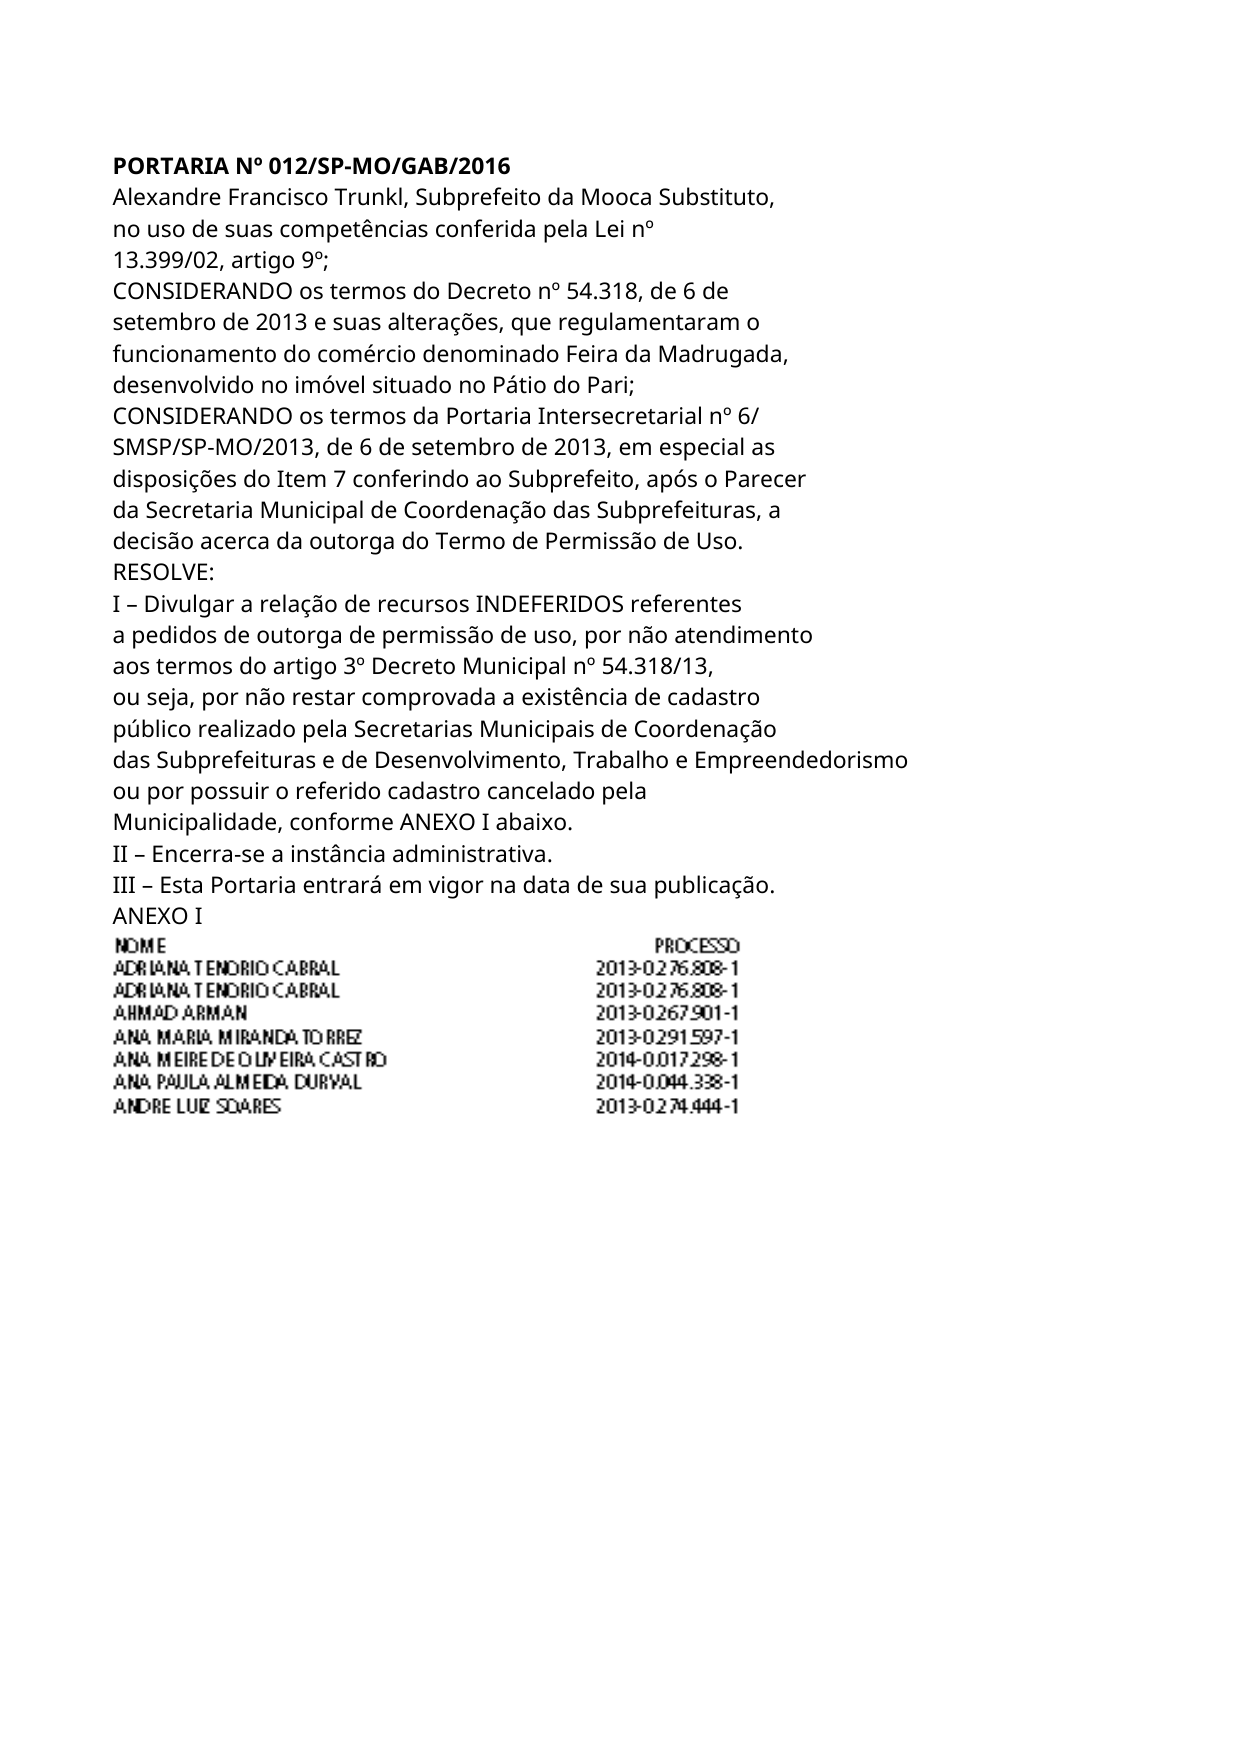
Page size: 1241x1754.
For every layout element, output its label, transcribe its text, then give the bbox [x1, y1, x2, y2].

text CONSIDERANDO os termos da Portaria Intersecretarial nº 6/ [112, 400, 1128, 431]
text PORTARIA Nº 012/SP-MO/GAB/2016 [112, 150, 1128, 181]
text SMSP/SP-MO/2013, de 6 de setembro de 2013, em especial as [112, 431, 1128, 462]
text decisão acerca da outorga do Termo de Permissão de Uso. [112, 525, 1128, 556]
text das Subprefeituras e de Desenvolvimento, Trabalho e Empreendedorismo [112, 744, 1128, 775]
text ANEXO I [112, 900, 1128, 931]
text desenvolvido no imóvel situado no Pátio do Pari; [112, 369, 1128, 400]
text II – Encerra-se a instância administrativa. [112, 837, 1128, 869]
text III – Esta Portaria entrará em vigor na data de sua publicação. [112, 869, 1128, 900]
text RESOLVE: [112, 556, 1128, 587]
text Municipalidade, conforme ANEXO I abaixo. [112, 806, 1128, 837]
text setembro de 2013 e suas alterações, que regulamentaram o [112, 306, 1128, 337]
text no uso de suas competências conferida pela Lei nº [112, 212, 1128, 244]
text Alexandre Francisco Trunkl, Subprefeito da Mooca Substituto, [112, 181, 1128, 212]
text CONSIDERANDO os termos do Decreto nº 54.318, de 6 de [112, 275, 1128, 306]
text público realizado pela Secretarias Municipais de Coordenação [112, 712, 1128, 744]
text I – Divulgar a relação de recursos INDEFERIDOS referentes [112, 587, 1128, 619]
text funcionamento do comércio denominado Feira da Madrugada, [112, 337, 1128, 369]
text ou seja, por não restar comprovada a existência de cadastro [112, 681, 1128, 712]
text aos termos do artigo 3º Decreto Municipal nº 54.318/13, [112, 650, 1128, 681]
text 13.399/02, artigo 9º; [112, 244, 1128, 275]
text disposições do Item 7 conferindo ao Subprefeito, após o Parecer [112, 462, 1128, 494]
text ou por possuir o referido cadastro cancelado pela [112, 775, 1128, 806]
text da Secretaria Municipal de Coordenação das Subprefeituras, a [112, 494, 1128, 525]
text a pedidos de outorga de permissão de uso, por não atendimento [112, 619, 1128, 650]
